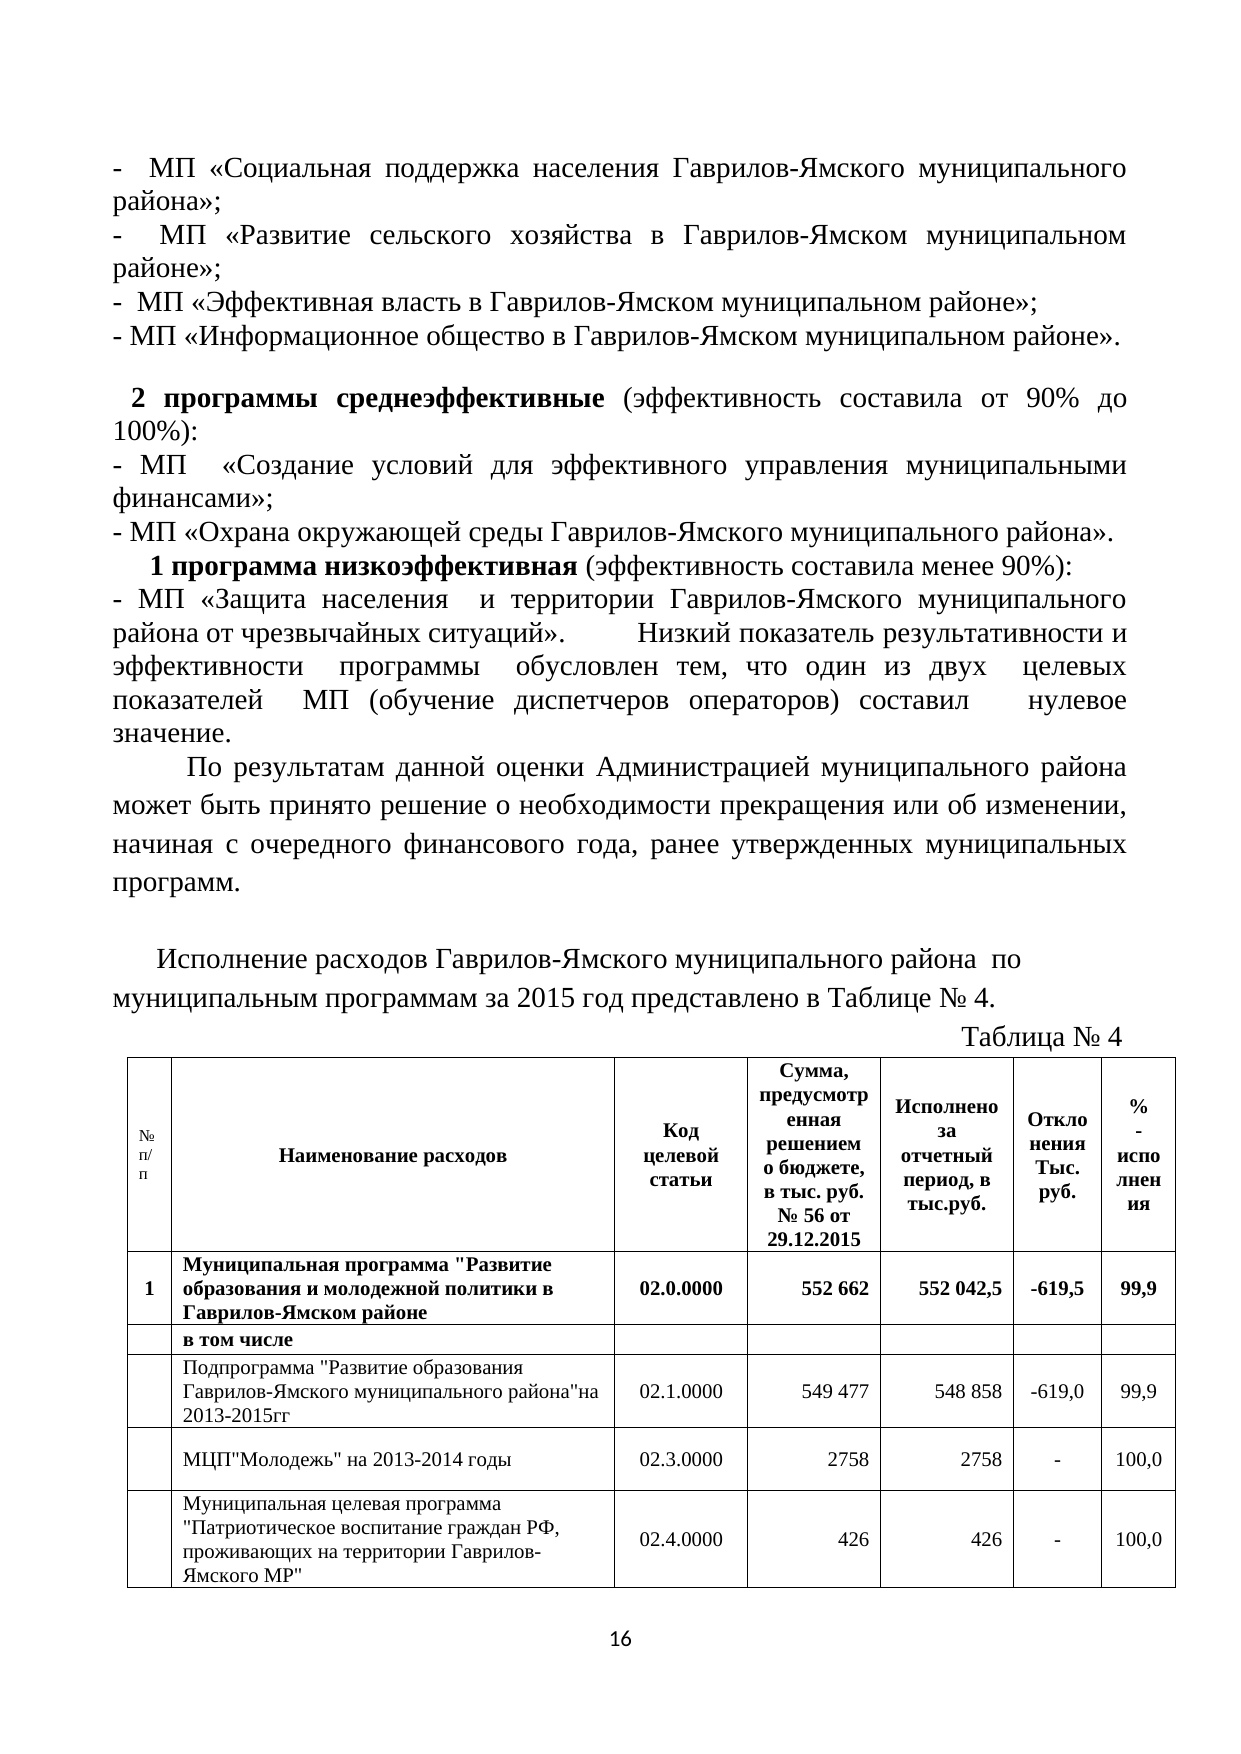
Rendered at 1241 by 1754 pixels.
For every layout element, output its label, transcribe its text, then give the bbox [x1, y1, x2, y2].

table_cell 02.1.0000 [615, 1355, 747, 1427]
table_cell в том числе [172, 1325, 614, 1354]
table_cell Подпрограмма "Развитие образования Гаврилов-Ямского муниципального района"на 2013-2015гг [172, 1355, 614, 1427]
table_cell -619,5 [1014, 1252, 1101, 1324]
table_cell [1102, 1325, 1175, 1354]
table_cell - [1014, 1491, 1101, 1587]
text По результатам данной оценки Администрацией муниципального района может быть принято решение о необходимости прекращения или об изменении, начиная с очередного финансового года, ранее утвержденных муниципальных программ. [112, 749, 1128, 898]
text - МП «Социальная поддержка населения Гаврилов-Ямского муниципального района»; [112, 150, 1128, 217]
text - МП «Охрана окружающей среды Гаврилов-Ямского муниципального района». [112, 514, 1128, 548]
table_cell [128, 1325, 171, 1354]
text Исполнение расходов Гаврилов-Ямского муниципального района по муниципальным программам за 2015 год представлено в Таблице № 4. [112, 942, 1128, 1014]
table_cell [748, 1325, 880, 1354]
table_header Отклонения Тыс. руб. [1014, 1058, 1101, 1251]
table_header % -исполнения [1102, 1058, 1175, 1251]
table_cell 548 858 [881, 1355, 1013, 1427]
text 1 программа низкоэффективная (эффективность составила менее 90%): [112, 548, 1128, 581]
text - МП «Эффективная власть в Гаврилов-Ямском муниципальном районе»; [112, 284, 1128, 318]
table_cell 99,9 [1102, 1252, 1175, 1324]
table_cell [128, 1428, 171, 1489]
table_cell Муниципальная программа "Развитие образования и молодежной политики в Гаврилов-Ямском районе [172, 1252, 614, 1324]
table_cell 426 [881, 1491, 1013, 1587]
table_header Наименование расходов [172, 1058, 614, 1251]
table_header Исполнено за отчетный период, в тыс.руб. [881, 1058, 1013, 1251]
text - МП «Создание условий для эффективного управления муниципальными финансами»; [112, 447, 1128, 514]
table_cell 552 662 [748, 1252, 880, 1324]
table_cell 02.4.0000 [615, 1491, 747, 1587]
table_cell [128, 1491, 171, 1587]
table_header Код целевой статьи [615, 1058, 747, 1251]
text - МП «Защита населения и территории Гаврилов-Ямского муниципального района от чрезвычайных ситуаций». Низкий показатель результативности и эффективности программы обусловлен тем, что один из двух целевых показателей МП (обучение диспетчеров операторов) составил нулевое значение. [112, 581, 1128, 749]
table_cell [615, 1325, 747, 1354]
table_cell 2758 [881, 1428, 1013, 1489]
table_cell 02.3.0000 [615, 1428, 747, 1489]
table_cell 99,9 [1102, 1355, 1175, 1427]
table_cell [1014, 1325, 1101, 1354]
text - МП «Развитие сельского хозяйства в Гаврилов-Ямском муниципальном районе»; [112, 217, 1128, 284]
text - МП «Информационное общество в Гаврилов-Ямском муниципальном районе». [112, 318, 1128, 351]
table_cell 552 042,5 [881, 1252, 1013, 1324]
table_cell 426 [748, 1491, 880, 1587]
table_cell 02.0.0000 [615, 1252, 747, 1324]
table_cell МЦП"Молодежь" на 2013-2014 годы [172, 1428, 614, 1489]
table_header № п/п [128, 1058, 171, 1251]
table_cell - [1014, 1428, 1101, 1489]
table_header Сумма, предусмотренная решением о бюджете, в тыс. руб. № 56 от 29.12.2015 [748, 1058, 880, 1251]
table_cell 1 [128, 1252, 171, 1324]
table_cell [881, 1325, 1013, 1354]
table_cell Муниципальная целевая программа "Патриотическое воспитание граждан РФ, проживающих на территории Гаврилов-Ямского МР" [172, 1491, 614, 1587]
text 2 программы среднеэффективные (эффективность составила от 90% до 100%): [112, 380, 1128, 447]
table_cell 549 477 [748, 1355, 880, 1427]
table_cell 100,0 [1102, 1428, 1175, 1489]
text Таблица № 4 [112, 1019, 1128, 1052]
table_cell -619,0 [1014, 1355, 1101, 1427]
table_cell [128, 1355, 171, 1427]
table_cell 2758 [748, 1428, 880, 1489]
table_cell 100,0 [1102, 1491, 1175, 1587]
